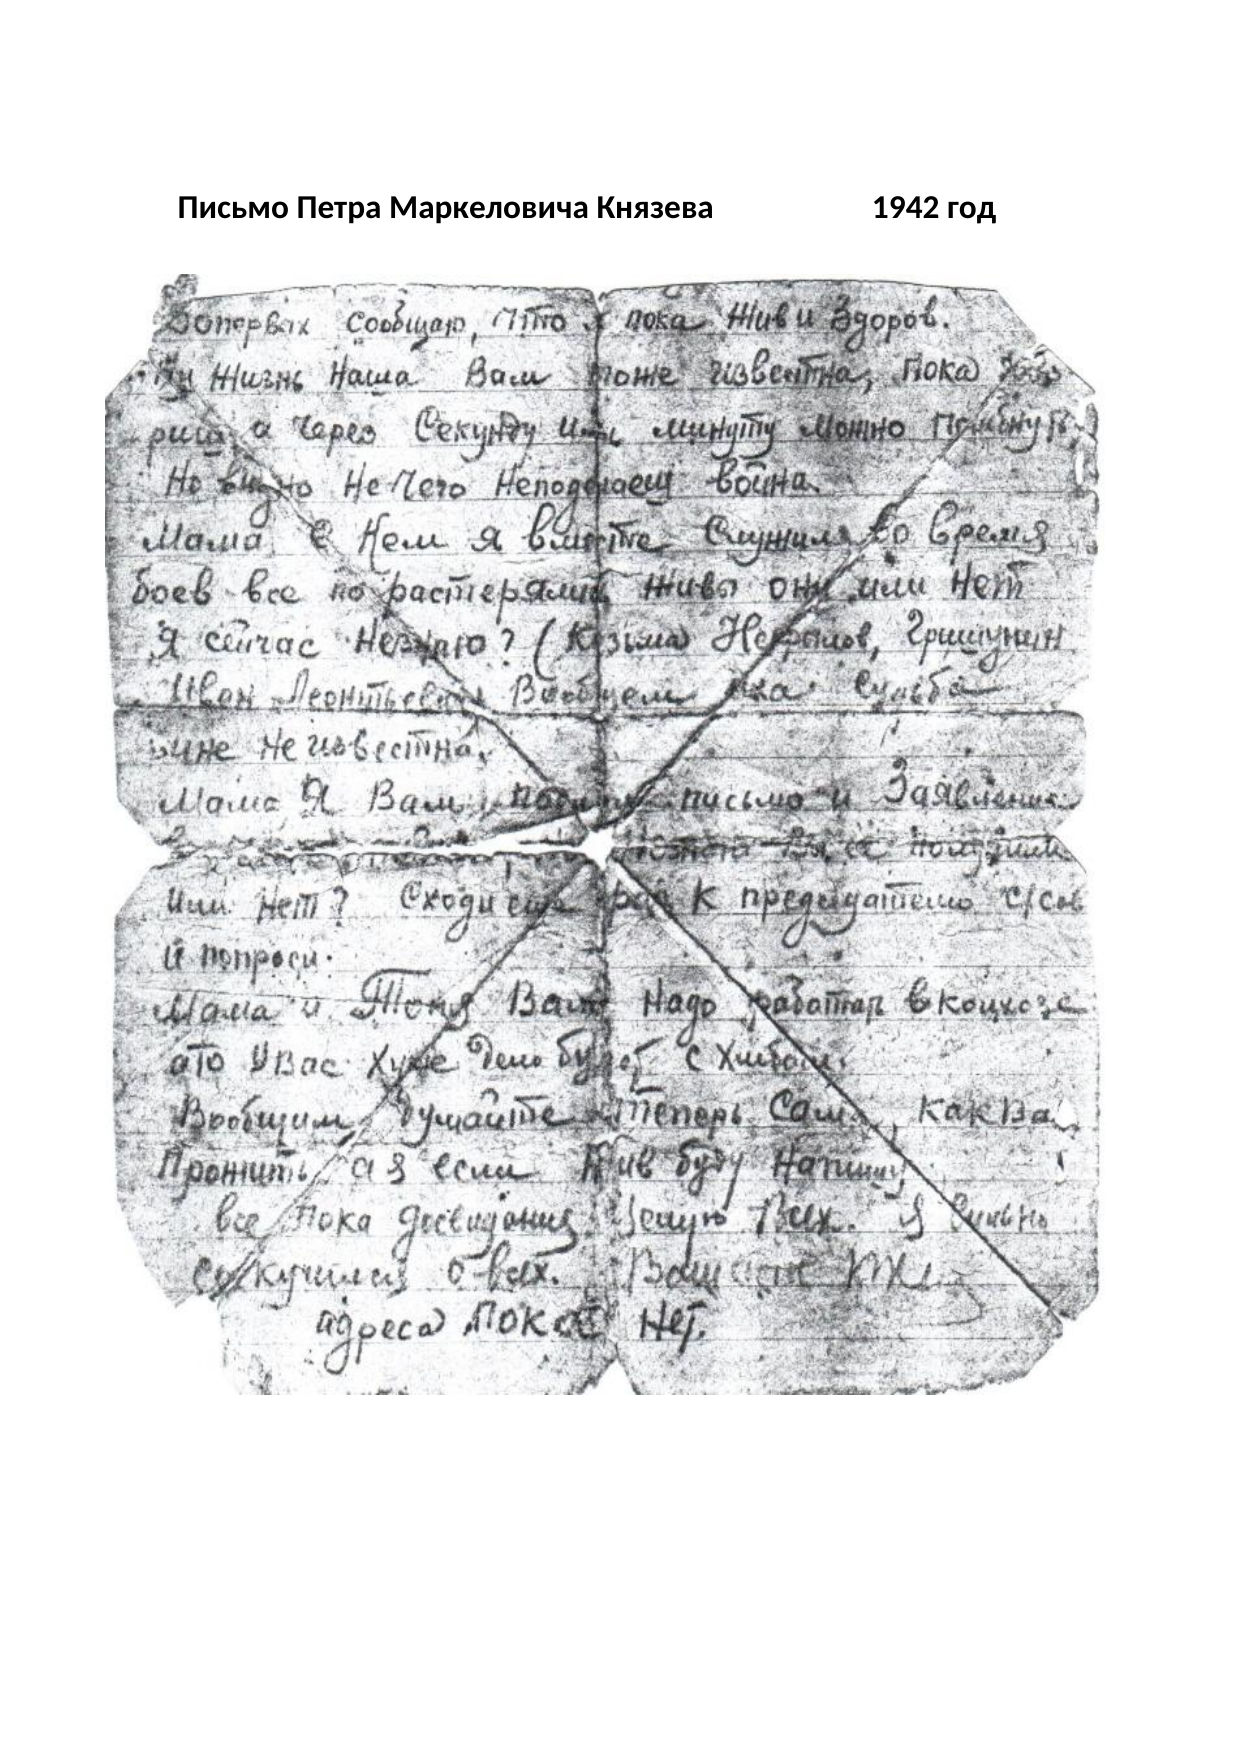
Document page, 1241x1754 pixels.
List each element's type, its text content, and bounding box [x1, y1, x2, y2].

text Письмо Петра Маркеловича Князева 1942 год [177, 186, 1152, 226]
picture [104, 274, 1113, 1388]
